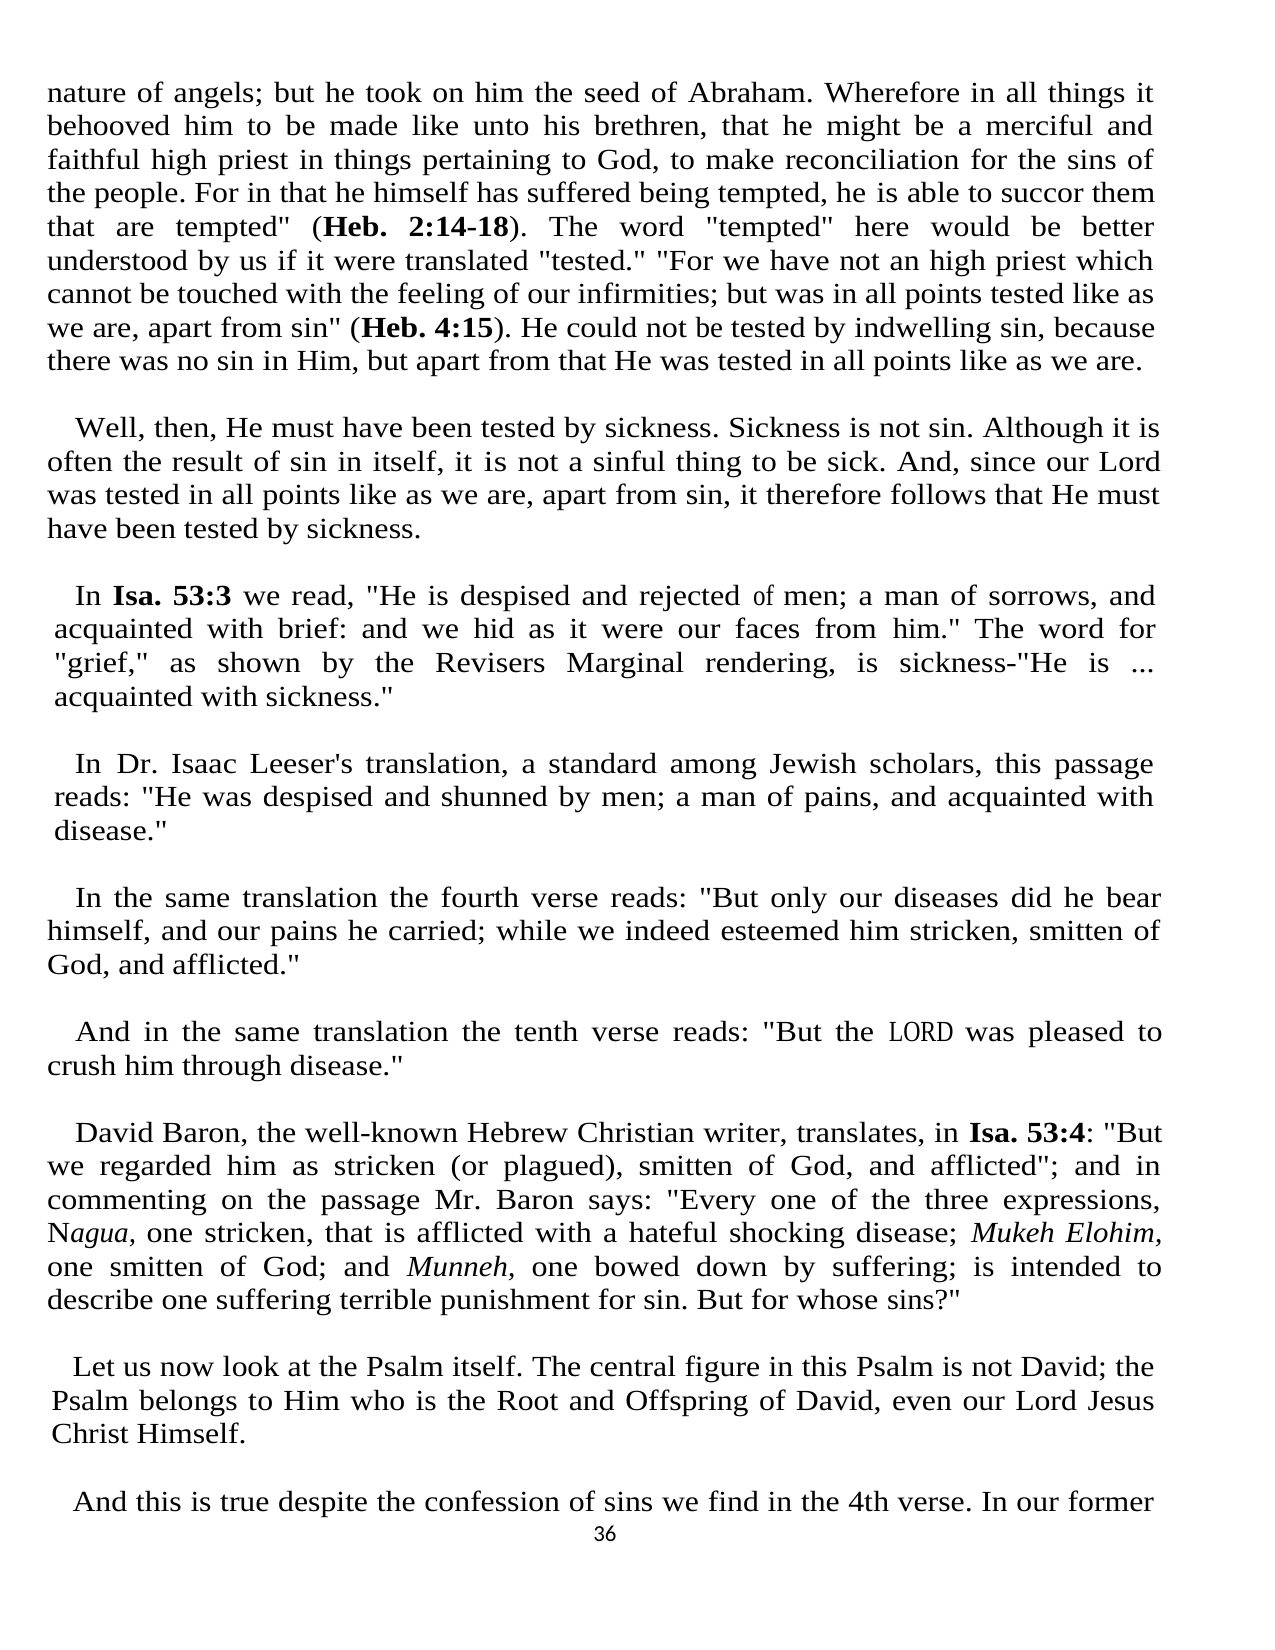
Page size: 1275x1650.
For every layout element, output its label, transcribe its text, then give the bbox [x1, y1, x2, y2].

text In Isa. 53:3 we read, "He is despised and rejected of men; a man of sorrows, and acquainted with brief: and we hid as it were our faces from him." The word for "grief," as shown by the Revisers Marginal rendering, is sickness-"He is ... acquainted with sickness." [54, 578, 1156, 712]
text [51, 1484, 1156, 1517]
text David Baron, the well-known Hebrew Christian writer, translates, in Isa. 53:4: "But we regarded him as stricken (or plagued), smitten of God, and afflicted"; and in commenting on the passage Mr. Baron says: "Every one of the three expressions, Nagua, one stricken, that is afflicted with a hateful shocking disease; Mukeh Elohim, one smitten of God; and Munneh, one bowed down by suffering; is intended to describe one suffering terrible punishment for sin. But for whose sins?" [47, 1115, 1162, 1316]
text Let us now look at the Psalm itself. The central figure in this Psalm is not David; the Psalm belongs to Him who is the Root and Offspring of David, even our Lord Jesus Christ Himself. [51, 1349, 1156, 1450]
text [47, 75, 1156, 377]
text And in the same translation the tenth verse reads: "But the LORD was pleased to crush him through disease." [47, 1014, 1162, 1081]
text Well, then, He must have been tested by sickness. Sickness is not sin. Although it is often the result of sin in itself, it is not a sinful thing to be sick. And, since our Lord was tested in all points like as we are, apart from sin, it therefore follows that He must have been tested by sickness. [47, 410, 1162, 544]
text In the same translation the fourth verse reads: "But only our diseases did he bear himself, and our pains he carried; while we indeed esteemed him stricken, smitten of God, and afflicted." [47, 880, 1162, 981]
text In Dr. Isaac Leeser's translation, a standard among Jewish scholars, this passage reads: "He was despised and shunned by men; a man of pains, and acquainted with disease." [54, 746, 1156, 846]
